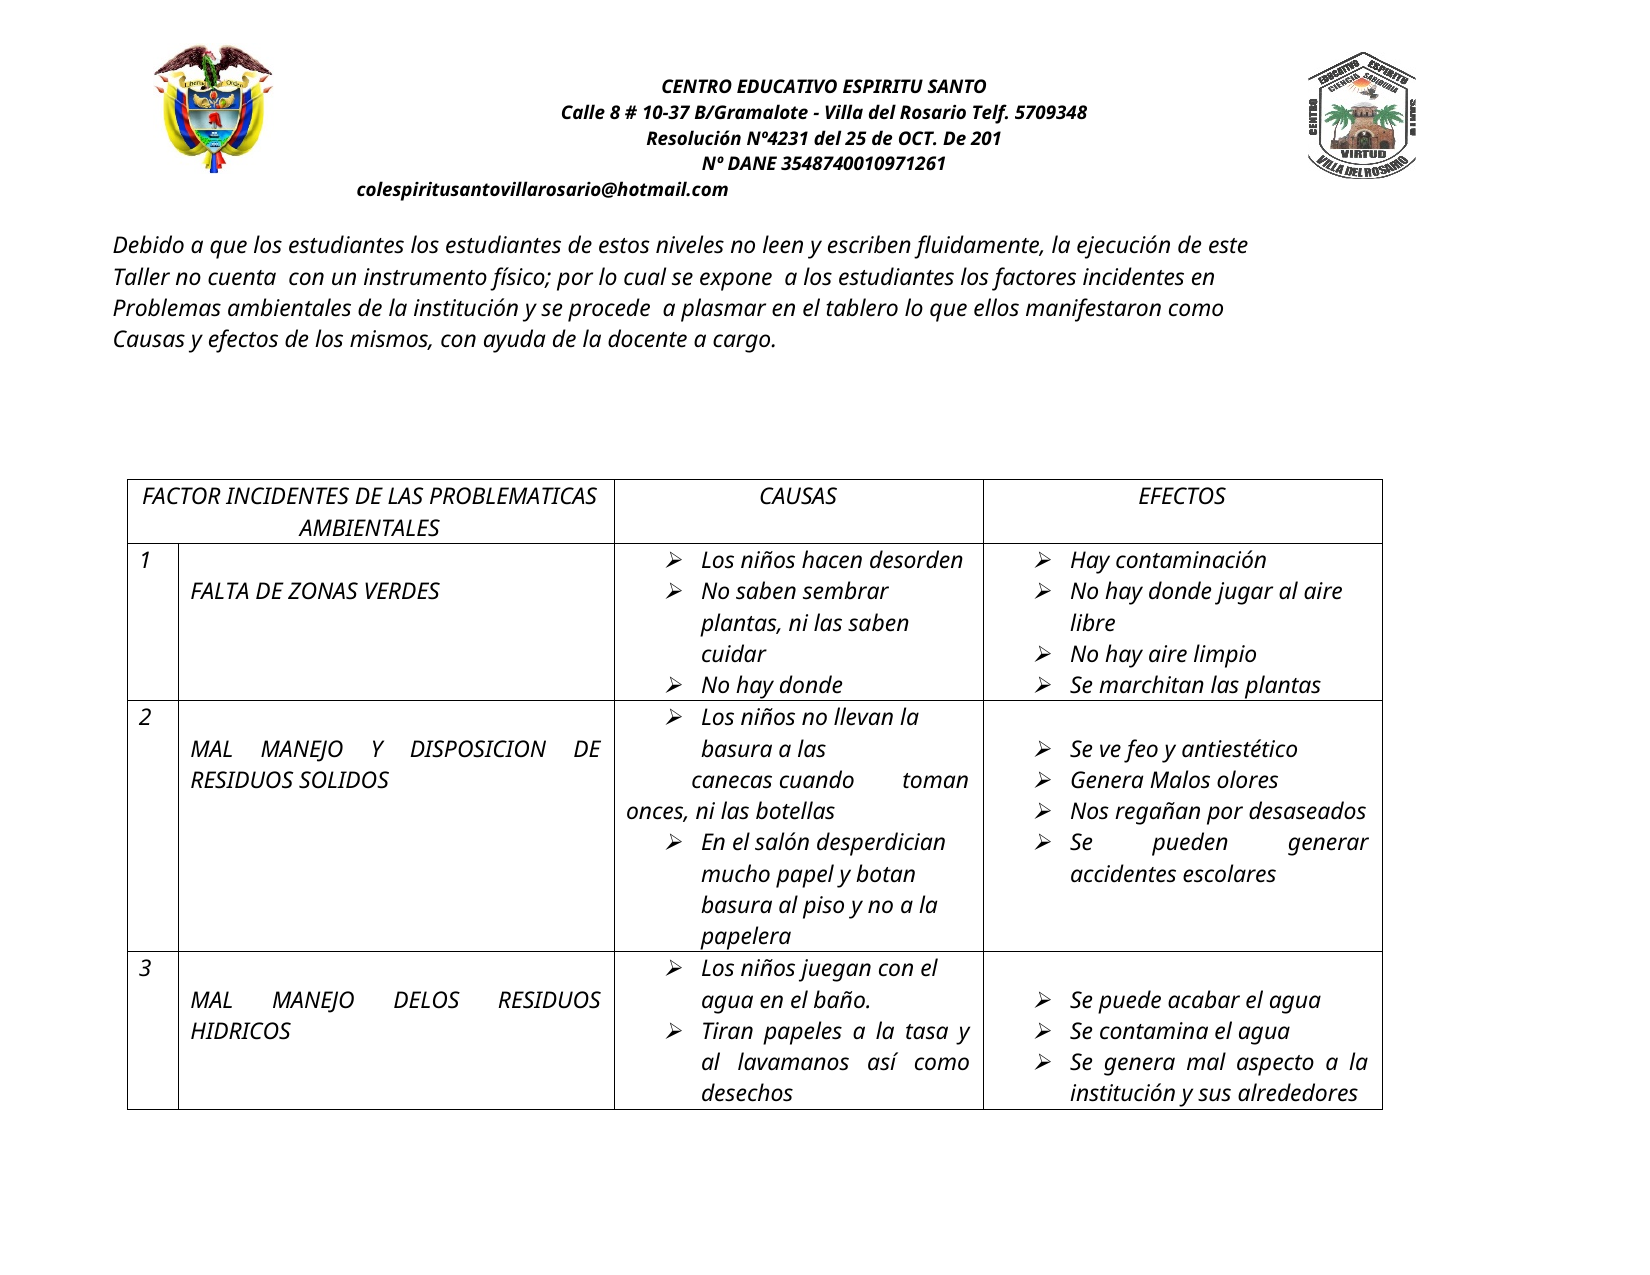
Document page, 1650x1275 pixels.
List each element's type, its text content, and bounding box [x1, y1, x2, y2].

table_cell Los niños hacen desorden No saben sembrar plantas, ni las saben cuidar No hay donde [615, 544, 983, 700]
table_cell Los niños juegan con el agua en el baño. Tiran papeles a la tasa y al lavamanos así como desechos Los niños no cierran las llaves del agua bien [615, 952, 983, 1108]
picture [1306, 52, 1416, 177]
table_cell MAL MANEJO Y DISPOSICION DE RESIDUOS SOLIDOS [179, 701, 614, 951]
table_cell 1 [128, 544, 178, 700]
table_cell MAL MANEJO DELOS RESIDUOS HIDRICOS [179, 952, 614, 1108]
text Taller no cuenta con un instrumento físico; por lo cual se expone a los estudiantes los factores incidentes en [112, 261, 1537, 292]
table_cell Hay contaminación No hay donde jugar al aire libre No hay aire limpio Se marchitan las plantas [984, 544, 1382, 700]
table_header EFECTOS [984, 480, 1382, 543]
text Causas y efectos de los mismos, con ayuda de la docente a cargo. [112, 323, 1537, 354]
table_cell Los niños no llevan la basura a las canecas cuando toman onces, ni las botellas En el salón desperdician mucho papel y botan basura al piso y no a la papelera [615, 701, 983, 951]
table_cell 2 [128, 701, 178, 951]
text Problemas ambientales de la institución y se procede a plasmar en el tablero lo que ellos manifestaron como [112, 292, 1537, 323]
table_header FACTOR INCIDENTES DE LAS PROBLEMATICAS AMBIENTALES [128, 480, 614, 543]
table_cell FALTA DE ZONAS VERDES [179, 544, 614, 700]
table_cell Se puede acabar el agua Se contamina el agua Se genera mal aspecto a la institución y sus alrededores [984, 952, 1382, 1108]
text Debido a que los estudiantes los estudiantes de estos niveles no leen y escriben fluidamente, la ejecución de este [112, 229, 1537, 261]
table_cell Se ve feo y antiestético Genera Malos olores Nos regañan por desaseados Se pueden generar accidentes escolares [984, 701, 1382, 951]
table_cell 3 [128, 952, 178, 1108]
table_header CAUSAS [615, 480, 983, 543]
picture [153, 43, 274, 174]
